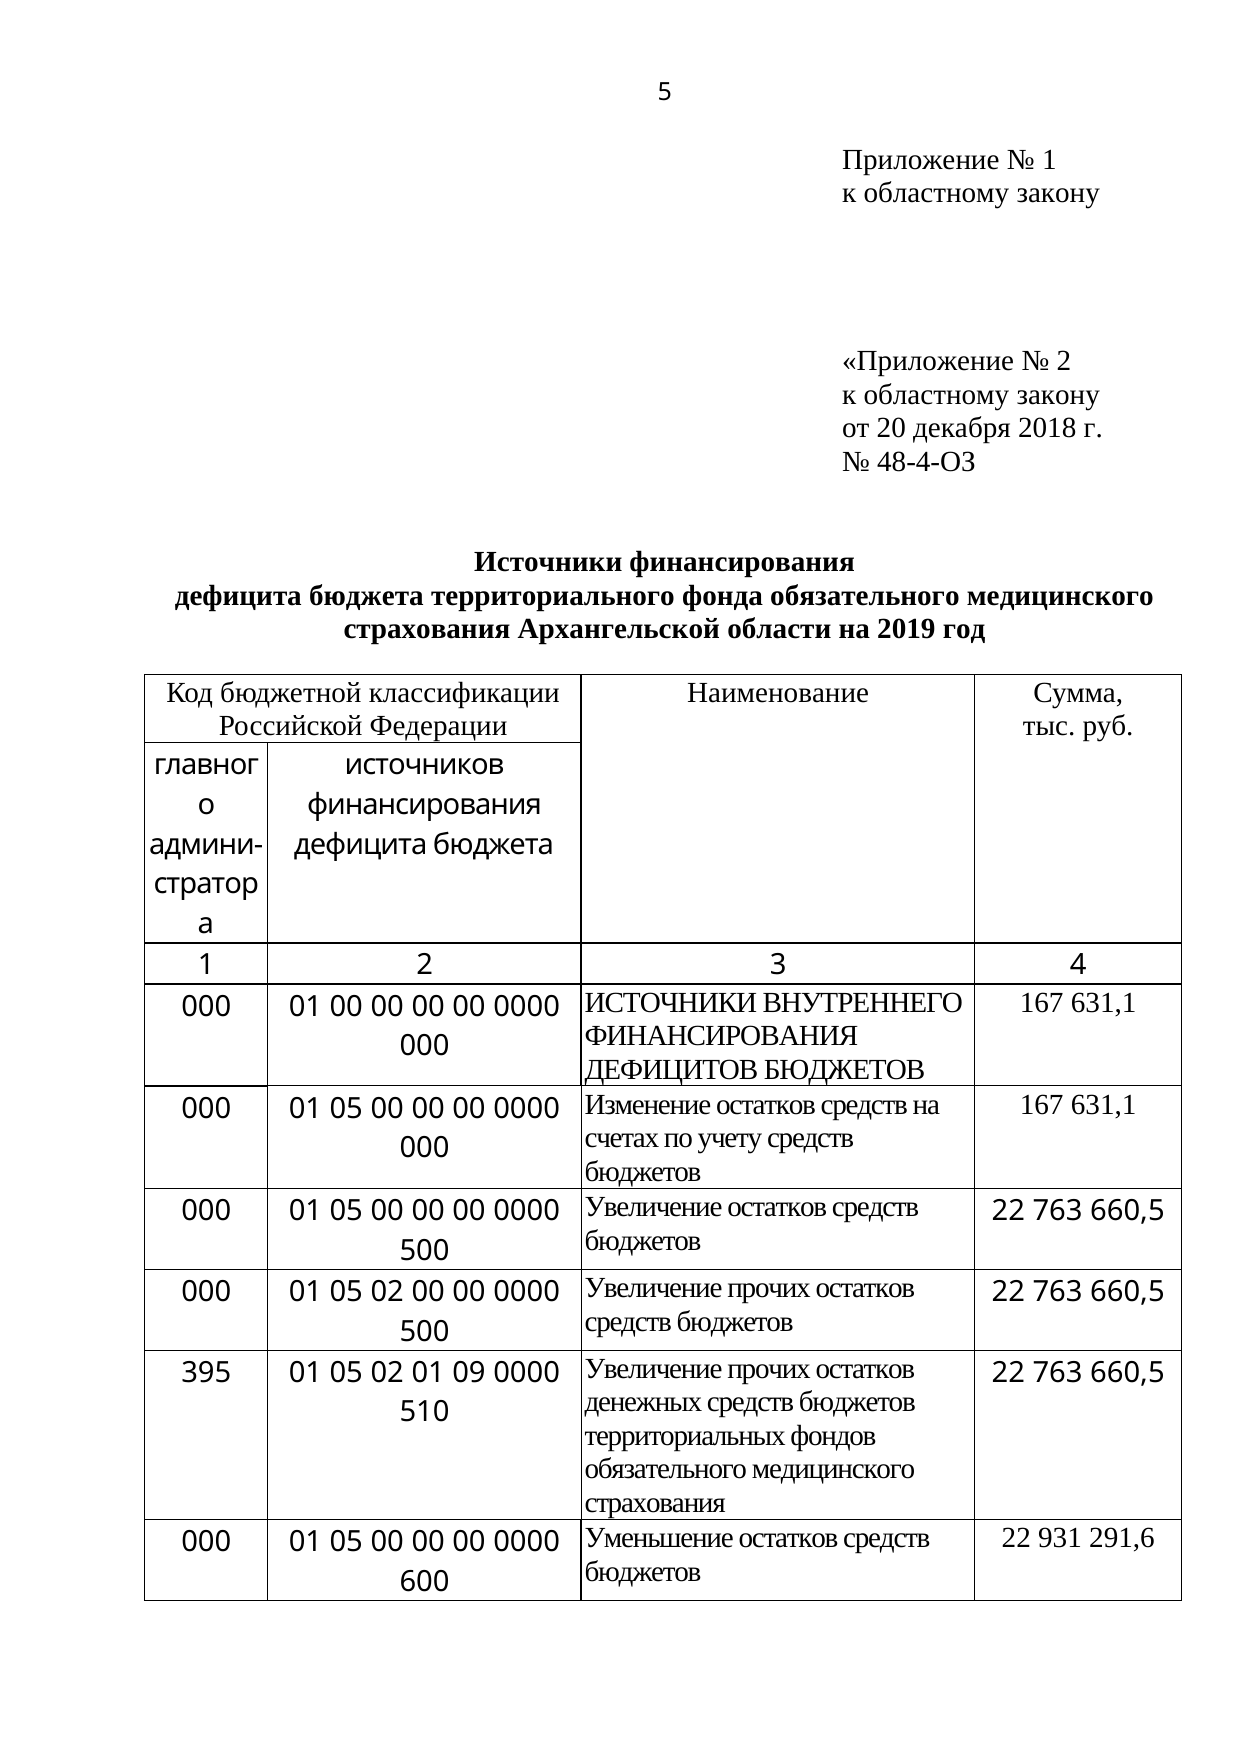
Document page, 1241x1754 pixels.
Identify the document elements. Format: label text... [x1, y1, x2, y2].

table_cell 167 631,1 [975, 1086, 1181, 1188]
text Приложение № 1 [842, 142, 1181, 176]
text к областному закону [842, 377, 1181, 410]
text «Приложение № 2 [842, 343, 1181, 377]
table_cell главного админи-стратора [145, 743, 267, 942]
table_cell 000 [145, 1189, 267, 1268]
table_cell 01 05 00 00 00 0000 500 [268, 1189, 581, 1268]
text Источники финансирования [148, 544, 1181, 578]
table_cell 167 631,1 [975, 985, 1181, 1085]
table_cell 000 [145, 1520, 267, 1600]
table_header Код бюджетной классификации Российской Федерации [145, 675, 580, 742]
table_cell 000 [145, 985, 267, 1085]
table_cell Увеличение прочих остатков средств бюджетов [582, 1270, 974, 1349]
table_cell ИСТОЧНИКИ ВНУТРЕННЕГО ФИНАНСИРОВАНИЯ ДЕФИЦИТОВ БЮДЖЕТОВ [582, 985, 974, 1085]
table_cell 01 05 02 00 00 0000 500 [268, 1270, 581, 1349]
text № 48-4-ОЗ [842, 444, 1181, 477]
table_cell 000 [145, 1270, 267, 1349]
table_cell 01 05 00 00 00 0000 600 [268, 1520, 580, 1600]
table_header Наименование [582, 675, 974, 942]
text дефицита бюджета территориального фонда обязательного медицинского страхования Архангельской области на 2019 год [148, 578, 1181, 645]
table_cell 22 763 660,5 [975, 1270, 1181, 1349]
table_cell Увеличение прочих остатков денежных средств бюджетов территориальных фондов обязательного медицинского страхования [582, 1351, 974, 1519]
table_cell 395 [145, 1351, 267, 1519]
table_cell 1 [145, 944, 267, 983]
table_cell 3 [582, 944, 974, 983]
table_cell источников финансирования дефицита бюджета [268, 743, 580, 942]
table_cell 01 05 00 00 00 0000 000 [268, 1086, 581, 1188]
table_cell 22 763 660,5 [975, 1189, 1181, 1268]
table_cell 22 931 291,6 [975, 1520, 1181, 1600]
text от 20 декабря 2018 г. [842, 410, 1181, 444]
text к областному закону [842, 176, 1181, 209]
table_cell 01 00 00 00 00 0000 000 [268, 985, 580, 1085]
table_cell 2 [268, 944, 580, 983]
table_cell Уменьшение остатков средств бюджетов [582, 1520, 974, 1600]
table_cell Увеличение остатков средств бюджетов [582, 1189, 974, 1268]
table_cell 22 763 660,5 [975, 1351, 1181, 1519]
table_cell Изменение остатков средств на счетах по учету средств бюджетов [582, 1086, 974, 1188]
table_cell 01 05 02 01 09 0000 510 [268, 1351, 581, 1519]
table_cell 4 [975, 944, 1181, 983]
table_cell 000 [145, 1087, 267, 1188]
table_header Сумма, тыс. руб. [975, 675, 1181, 942]
